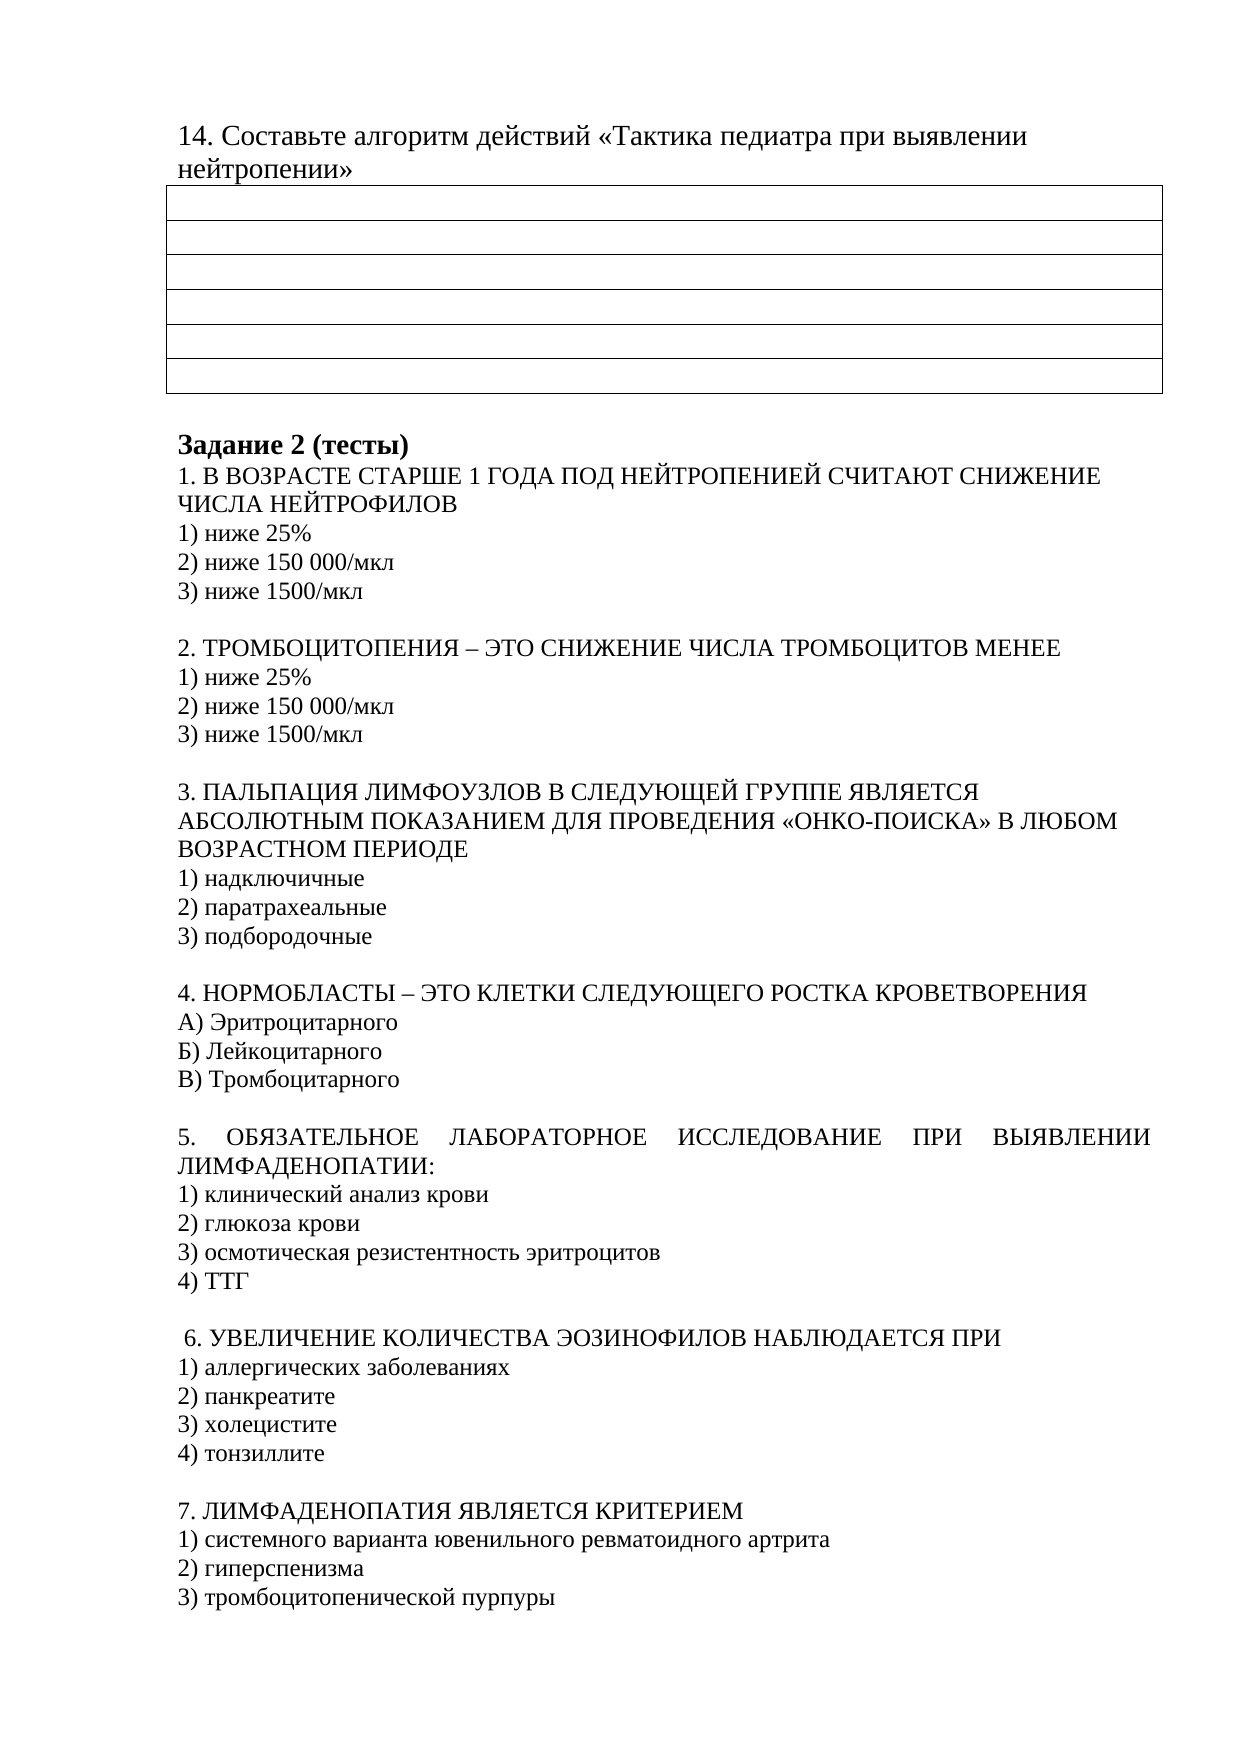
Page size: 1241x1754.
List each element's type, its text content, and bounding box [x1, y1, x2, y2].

text 3) ниже 1500/мкл [177, 719, 1152, 748]
text 6. УВЕЛИЧЕНИЕ КОЛИЧЕСТВА ЭОЗИНОФИЛОВ НАБЛЮДАЕТСЯ ПРИ [177, 1323, 1152, 1352]
text А) Эритроцитарного [177, 1007, 1152, 1036]
text 2) панкреатите [177, 1381, 1152, 1409]
text Задание 2 (тесты) [177, 427, 1152, 461]
text 4) ТТГ [177, 1266, 1152, 1294]
text 1) системного варианта ювенильного ревматоидного артрита [177, 1524, 1152, 1553]
table_cell [167, 290, 1162, 323]
text В) Тромбоцитарного [177, 1064, 1152, 1093]
text 3) подбородочные [177, 921, 1152, 949]
table_cell [167, 359, 1162, 393]
text 2) ниже 150 000/мкл [177, 547, 1152, 576]
text 5. ОБЯЗАТЕЛЬНОЕ ЛАБОРАТОРНОЕ ИССЛЕДОВАНИЕ ПРИ ВЫЯВЛЕНИИ ЛИМФАДЕНОПАТИИ: [177, 1122, 1152, 1179]
text 1) аллергических заболеваниях [177, 1352, 1152, 1381]
text 4) тонзиллите [177, 1438, 1152, 1467]
text 3. Пальпация лимфоузлов в следующей группе является абсолютным показанием для проведения «онко-поиска» в любом возрастном периоде [177, 777, 1152, 863]
text 2) ниже 150 000/мкл [177, 691, 1152, 719]
text 3) осмотическая резистентность эритроцитов [177, 1237, 1152, 1266]
text 3) холецистите [177, 1409, 1152, 1438]
text 2) гиперспенизма [177, 1553, 1152, 1582]
text 1) ниже 25% [177, 662, 1152, 691]
text 3) ниже 1500/мкл [177, 576, 1152, 604]
text 7. Лимфаденопатия является критерием [177, 1496, 1152, 1524]
table_cell [167, 221, 1162, 254]
text 4. Нормобласты – это клетки следующего ростка кроветворения [177, 978, 1152, 1007]
text 14. Составьте алгоритм действий «Тактика педиатра при выявлении нейтропении» [177, 118, 1152, 185]
text 2) глюкоза крови [177, 1208, 1152, 1237]
text 1) клинический анализ крови [177, 1179, 1152, 1208]
text 2) паратрахеальные [177, 892, 1152, 921]
text 1. В возрасте старше 1 года под нейтропенией считают снижение числа нейтрофилов [177, 461, 1152, 518]
text 1) ниже 25% [177, 518, 1152, 547]
table_cell [167, 325, 1162, 358]
text 3) тромбоцитопенической пурпуры [177, 1582, 1152, 1611]
table_cell [167, 255, 1162, 289]
text 2. Тромбоцитопения – это снижение числа тромбоцитов менее [177, 633, 1152, 662]
text Б) Лейкоцитарного [177, 1036, 1152, 1064]
text 1) надключичные [177, 863, 1152, 892]
table_header [167, 186, 1162, 220]
